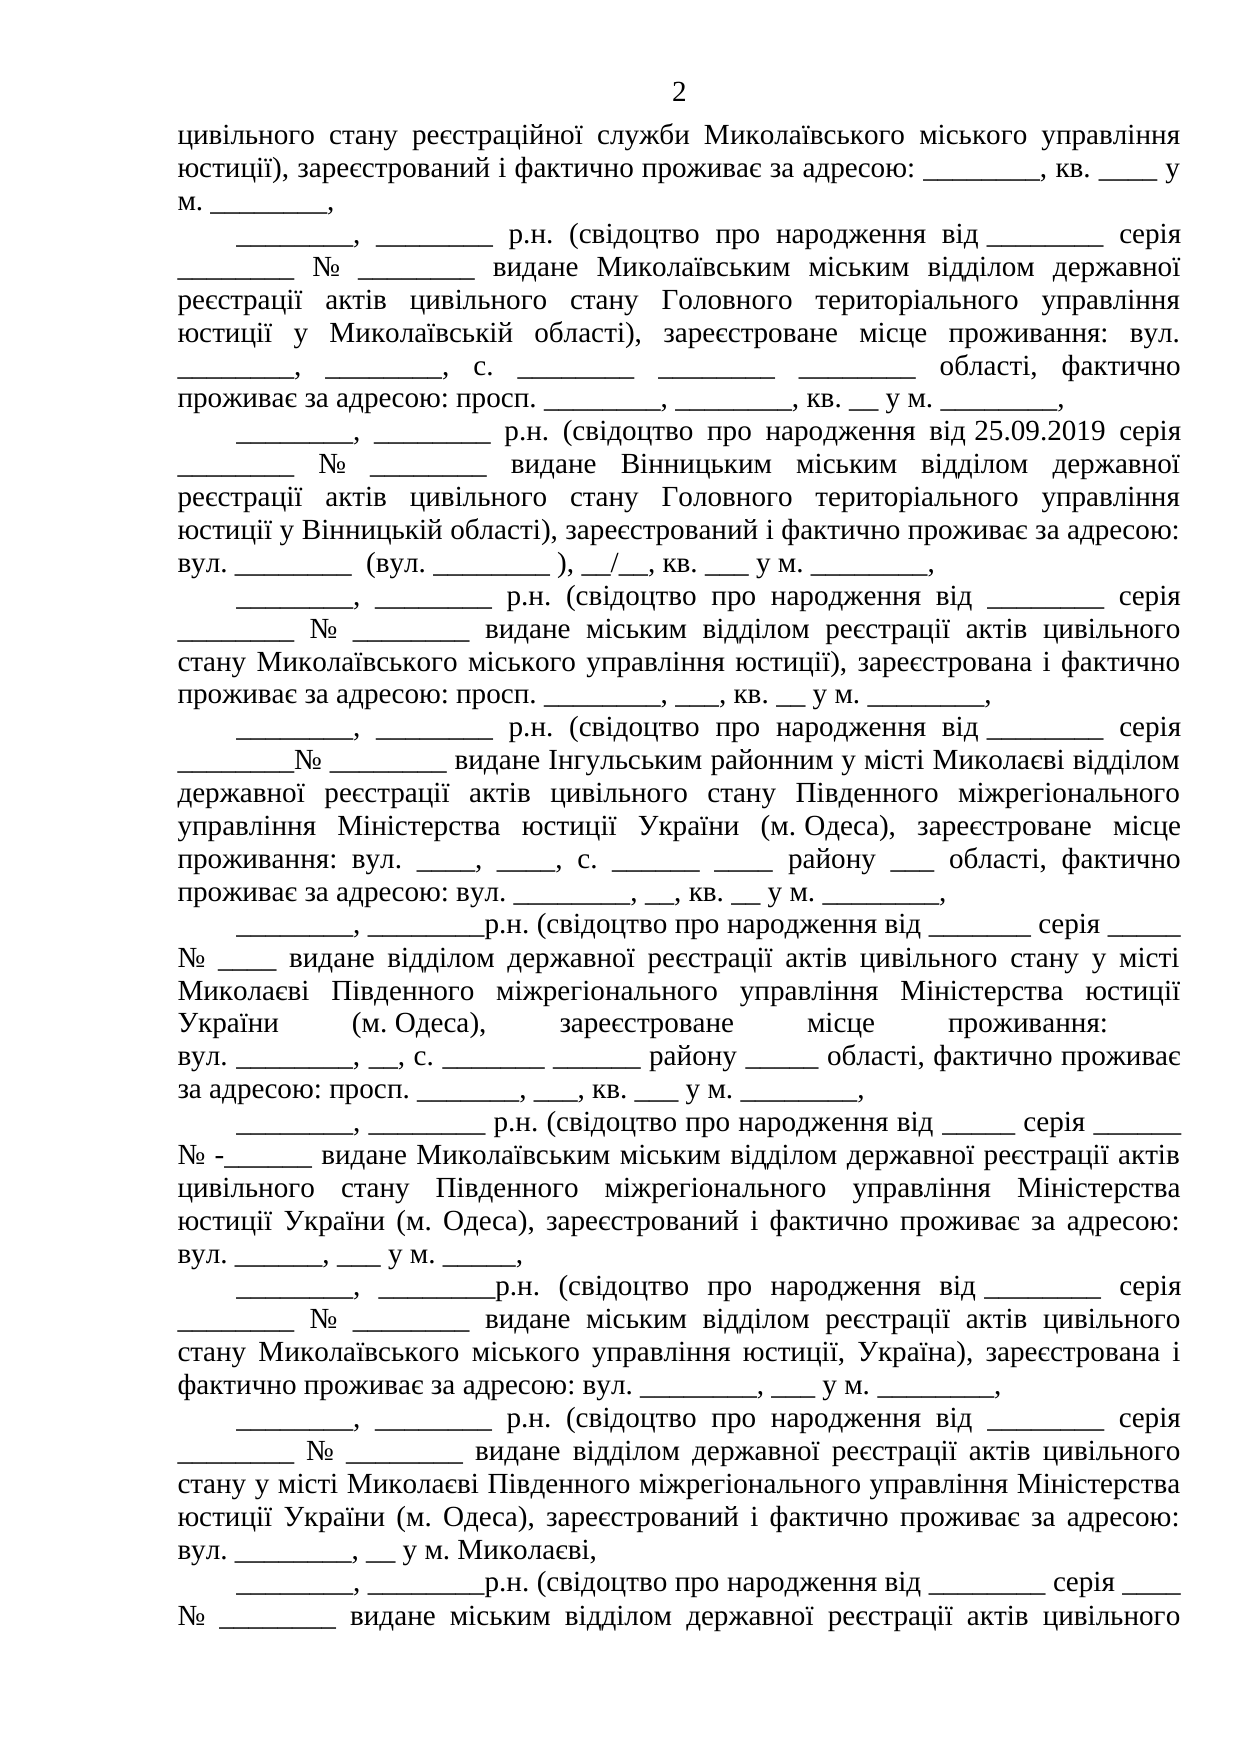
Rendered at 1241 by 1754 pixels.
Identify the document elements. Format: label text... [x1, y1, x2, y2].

text ________, ________р.н. (свідоцтво про народження від ________ серія ________ № ________ видане міським відділом реєстрації актів цивільного стану Миколаївського міського управління юстиції, Україна), зареєстрована і фактично проживає за адресою: вул. ________, ___ у м. ________, [177, 1269, 1181, 1401]
text ________, ________р.н. (свідоцтво про народження від _______ серія _____ № ____ видане відділом державної реєстрації актів цивільного стану у місті Миколаєві Південного міжрегіонального управління Міністерства юстиції України (м. Одеса), зареєстроване місце проживання: вул. ________, __, с. _______ ______ району _____ області, фактично проживає за адресою: просп. _______, ___, кв. ___ у м. ________, [177, 908, 1181, 1105]
text ________, ________ р.н. (свідоцтво про народження від ________ серія ________ № ________ видане Миколаївським міським відділом державної реєстрації актів цивільного стану Головного територіального управління юстиції у Миколаївській області), зареєстроване місце проживання: вул. ________, ________, с. ________ ________ ________ області, фактично проживає за адресою: просп. ________, ________, кв. __ у м. ________, [177, 217, 1181, 414]
text ________, ________ р.н. (свідоцтво про народження від ________ серія ________№ ________ видане Інгульським районним у місті Миколаєві відділом державної реєстрації актів цивільного стану Південного міжрегіонального управління Міністерства юстиції України (м. Одеса), зареєстроване місце проживання: вул. ____, ____, с. ______ ____ району ___ області, фактично проживає за адресою: вул. ________, __, кв. __ у м. ________, [177, 710, 1181, 908]
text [177, 118, 1181, 217]
text ________, ________ р.н. (свідоцтво про народження від ________ серія ________ № ________ видане міським відділом реєстрації актів цивільного стану Миколаївського міського управління юстиції), зареєстрована і фактично проживає за адресою: просп. ________, ___, кв. __ у м. ________, [177, 579, 1181, 710]
text ________, ________ р.н. (свідоцтво про народження від 25.09.2019 серія ________ № ________ видане Вінницьким міським відділом державної реєстрації актів цивільного стану Головного територіального управління юстиції у Вінницькій області), зареєстрований і фактично проживає за адресою: вул. ________ (вул. ________ ), __/__, кв. ___ у м. ________, [177, 414, 1181, 579]
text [177, 1566, 1181, 1631]
text ________, ________ р.н. (свідоцтво про народження від ________ серія ________ № ________ видане відділом державної реєстрації актів цивільного стану у місті Миколаєві Південного міжрегіонального управління Міністерства юстиції України (м. Одеса), зареєстрований і фактично проживає за адресою: вул. ________, __ у м. Миколаєві, [177, 1401, 1181, 1566]
text ________, ________ р.н. (свідоцтво про народження від _____ серія ______ № -______ видане Миколаївським міським відділом державної реєстрації актів цивільного стану Південного міжрегіонального управління Міністерства юстиції України (м. Одеса), зареєстрований і фактично проживає за адресою: вул. ______, ___ у м. _____, [177, 1105, 1181, 1269]
